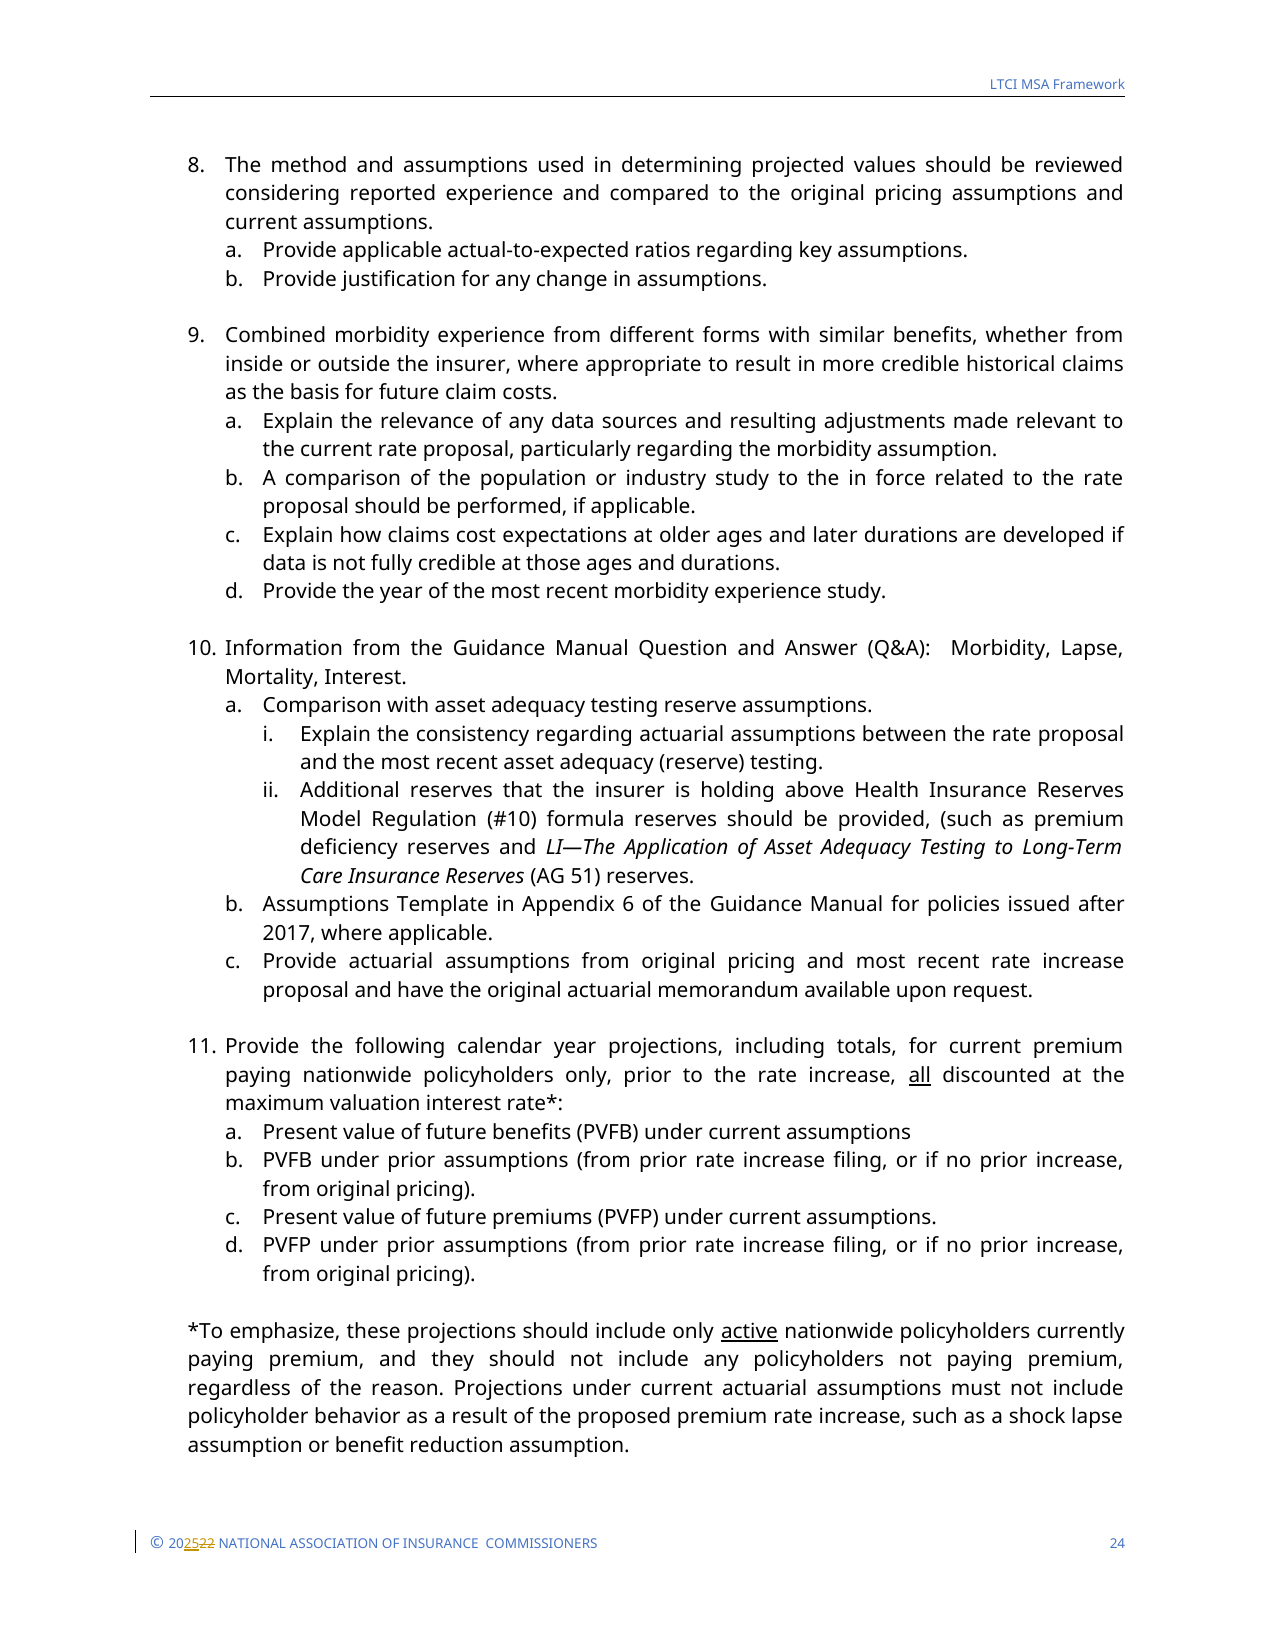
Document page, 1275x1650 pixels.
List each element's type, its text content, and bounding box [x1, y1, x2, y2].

list Provide the year of the most recent morbidity experience study. [225, 577, 1125, 605]
list Provide justification for any change in assumptions. [225, 264, 1125, 292]
list Present value of future premiums (PVFP) under current assumptions. [225, 1202, 1125, 1231]
list PVFB under prior assumptions (from prior rate increase filing, or if no prior increase, from original pricing). [225, 1145, 1125, 1202]
list Explain the relevance of any data sources and resulting adjustments made relevant to the current rate proposal, particularly regarding the morbidity assumption. [225, 406, 1125, 463]
list Explain the consistency regarding actuarial assumptions between the rate proposal and the most recent asset adequacy (reserve) testing. [262, 719, 1125, 776]
text *To emphasize, these projections should include only active nationwide policyholders currently paying premium, and they should not include any policyholders not paying premium, regardless of the reason. Projections under current actuarial assumptions must not include policyholder behavior as a result of the proposed premium rate increase, such as a shock lapse assumption or benefit reduction assumption. [187, 1316, 1125, 1458]
list Additional reserves that the insurer is holding above Health Insurance Reserves Model Regulation (#10) formula reserves should be provided, (such as premium deficiency reserves and LI—The Application of Asset Adequacy Testing to Long-Term Care Insurance Reserves (AG 51) reserves. [262, 776, 1125, 889]
list Combined morbidity experience from different forms with similar benefits, whether from inside or outside the insurer, where appropriate to result in more credible historical claims as the basis for future claim costs. [187, 321, 1125, 406]
list Provide actuarial assumptions from original pricing and most recent rate increase proposal and have the original actuarial memorandum available upon request. [225, 946, 1125, 1003]
list Provide the following calendar year projections, including totals, for current premium paying nationwide policyholders only, prior to the rate increase, all discounted at the maximum valuation interest rate*: [187, 1032, 1125, 1117]
list Explain how claims cost expectations at older ages and later durations are developed if data is not fully credible at those ages and durations. [225, 520, 1125, 577]
list Provide applicable actual-to-expected ratios regarding key assumptions. [225, 235, 1125, 264]
list Information from the Guidance Manual Question and Answer (Q&A): Morbidity, Lapse, Mortality, Interest. [187, 633, 1125, 690]
list Comparison with asset adequacy testing reserve assumptions. [225, 690, 1125, 719]
list Assumptions Template in Appendix 6 of the Guidance Manual for policies issued after 2017, where applicable. [225, 889, 1125, 946]
list A comparison of the population or industry study to the in force related to the rate proposal should be performed, if applicable. [225, 463, 1125, 520]
list PVFP under prior assumptions (from prior rate increase filing, or if no prior increase, from original pricing). [225, 1231, 1125, 1287]
list The method and assumptions used in determining projected values should be reviewed considering reported experience and compared to the original pricing assumptions and current assumptions. [187, 150, 1125, 235]
list Present value of future benefits (PVFB) under current assumptions [225, 1117, 1125, 1145]
